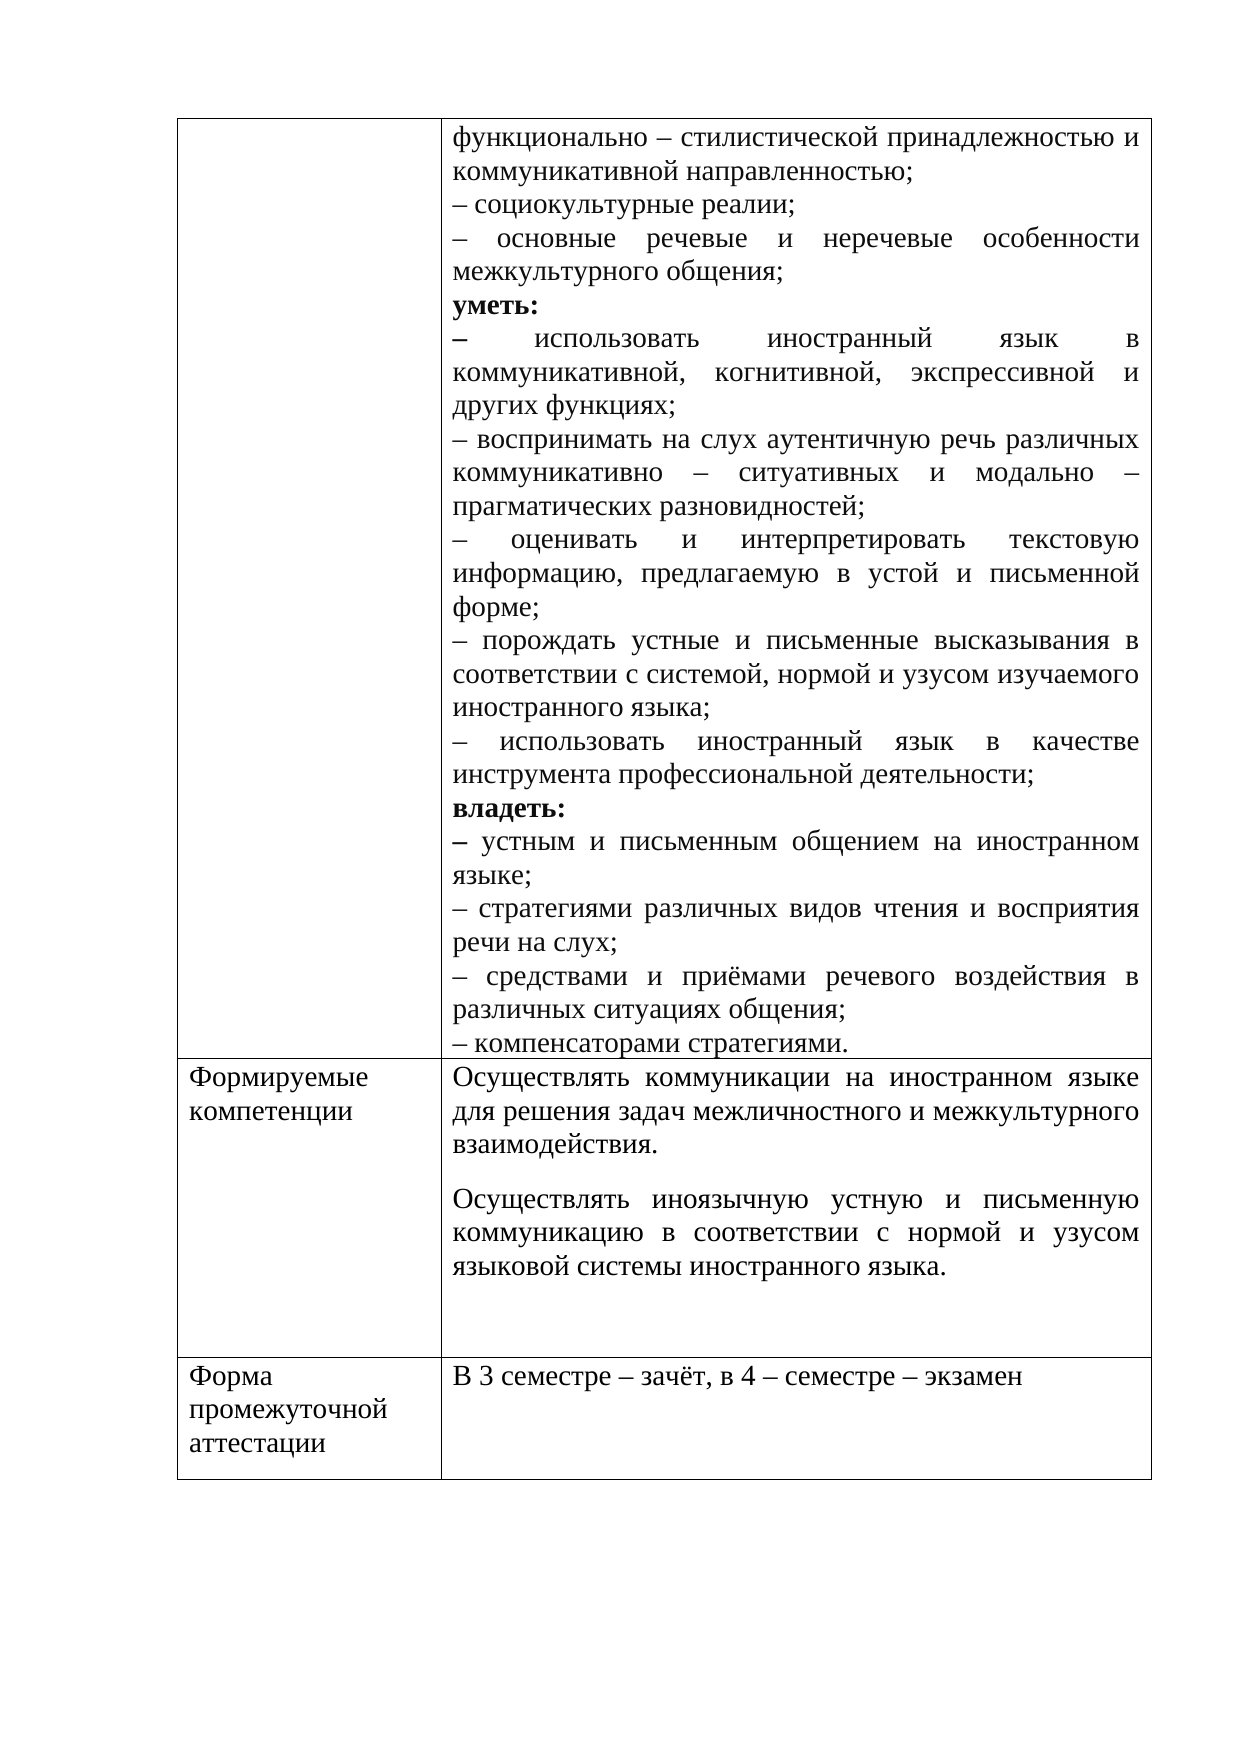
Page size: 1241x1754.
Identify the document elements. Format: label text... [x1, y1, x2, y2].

table_cell В 3 семестре – зачёт, в 4 – семестре – экзамен [442, 1358, 1151, 1479]
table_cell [178, 119, 441, 1058]
table_cell Формируемые компетенции [178, 1059, 441, 1357]
table_cell Осуществлять коммуникации на иностранном языке для решения задач межличностного и межкультурного взаимодействия. Осуществлять иноязычную устную и письменную коммуникацию в соответствии с нормой и узусом языковой системы иностранного языка. [442, 1059, 1151, 1357]
table_cell Форма промежуточной аттестации [178, 1358, 441, 1479]
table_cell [442, 119, 1151, 1058]
